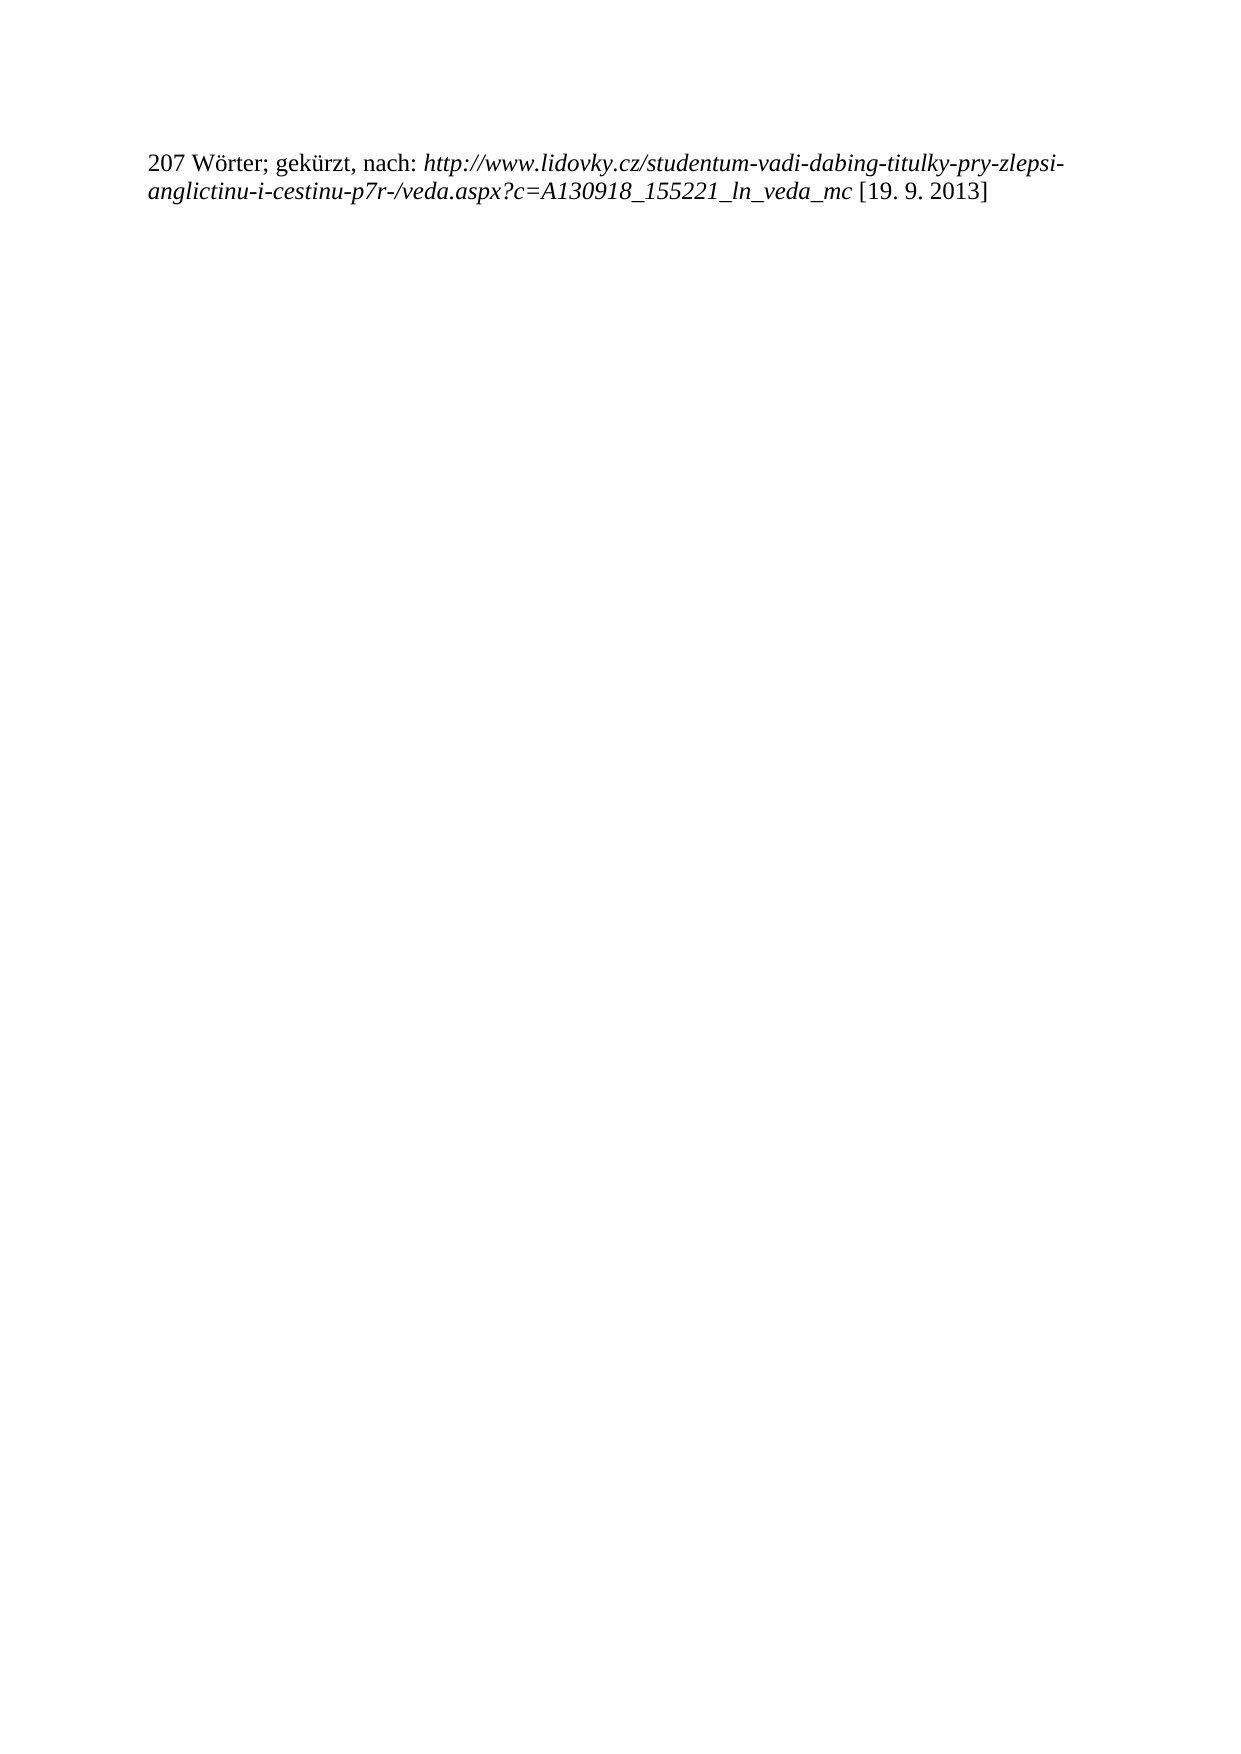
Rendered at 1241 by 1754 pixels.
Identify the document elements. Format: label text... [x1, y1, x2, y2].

text 207 Wörter; gekürzt, nach: http://www.lidovky.cz/studentum-vadi-dabing-titulky-pry-zlepsi-anglictinu-i-cestinu-p7r-/veda.aspx?c=A130918_155221_ln_veda_mc [19. 9. 2013] [148, 148, 1093, 205]
